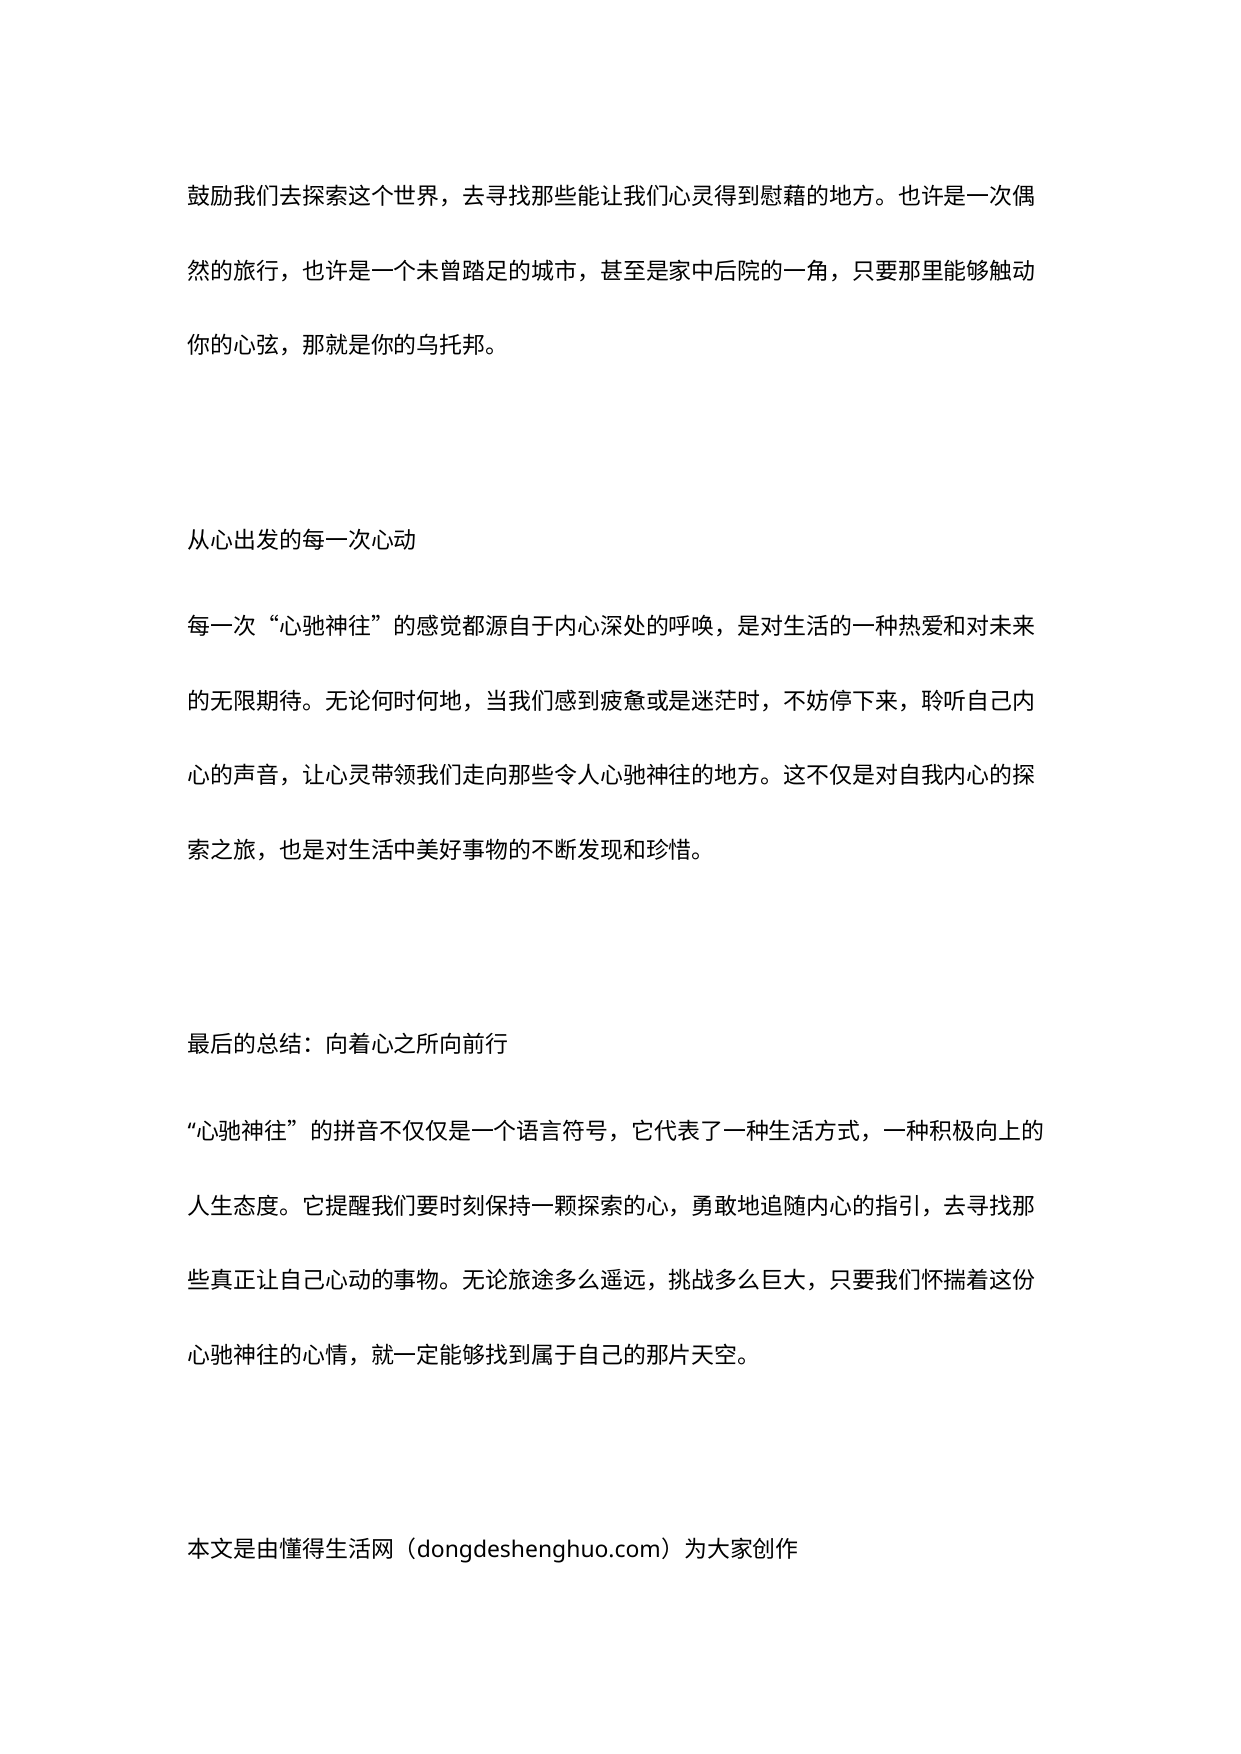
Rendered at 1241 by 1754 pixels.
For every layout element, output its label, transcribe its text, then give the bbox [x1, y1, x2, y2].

text 从心出发的每一次心动 [187, 506, 1053, 571]
text 每一次“心驰神往”的感觉都源自于内心深处的呼唤，是对生活的一种热爱和对未来的无限期待。无论何时何地，当我们感到疲惫或是迷茫时，不妨停下来，聆听自己内心的声音，让心灵带领我们走向那些令人心驰神往的地方。这不仅是对自我内心的探索之旅，也是对生活中美好事物的不断发现和珍惜。 [187, 592, 1053, 881]
text “心驰神往”的拼音不仅仅是一个语言符号，它代表了一种生活方式，一种积极向上的人生态度。它提醒我们要时刻保持一颗探索的心，勇敢地追随内心的指引，去寻找那些真正让自己心动的事物。无论旅途多么遥远，挑战多么巨大，只要我们怀揣着这份心驰神往的心情，就一定能够找到属于自己的那片天空。 [187, 1097, 1053, 1386]
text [187, 162, 1053, 376]
text 本文是由懂得生活网（dongdeshenghuo.com）为大家创作 [187, 1515, 1053, 1580]
text 最后的总结：向着心之所向前行 [187, 1011, 1053, 1076]
